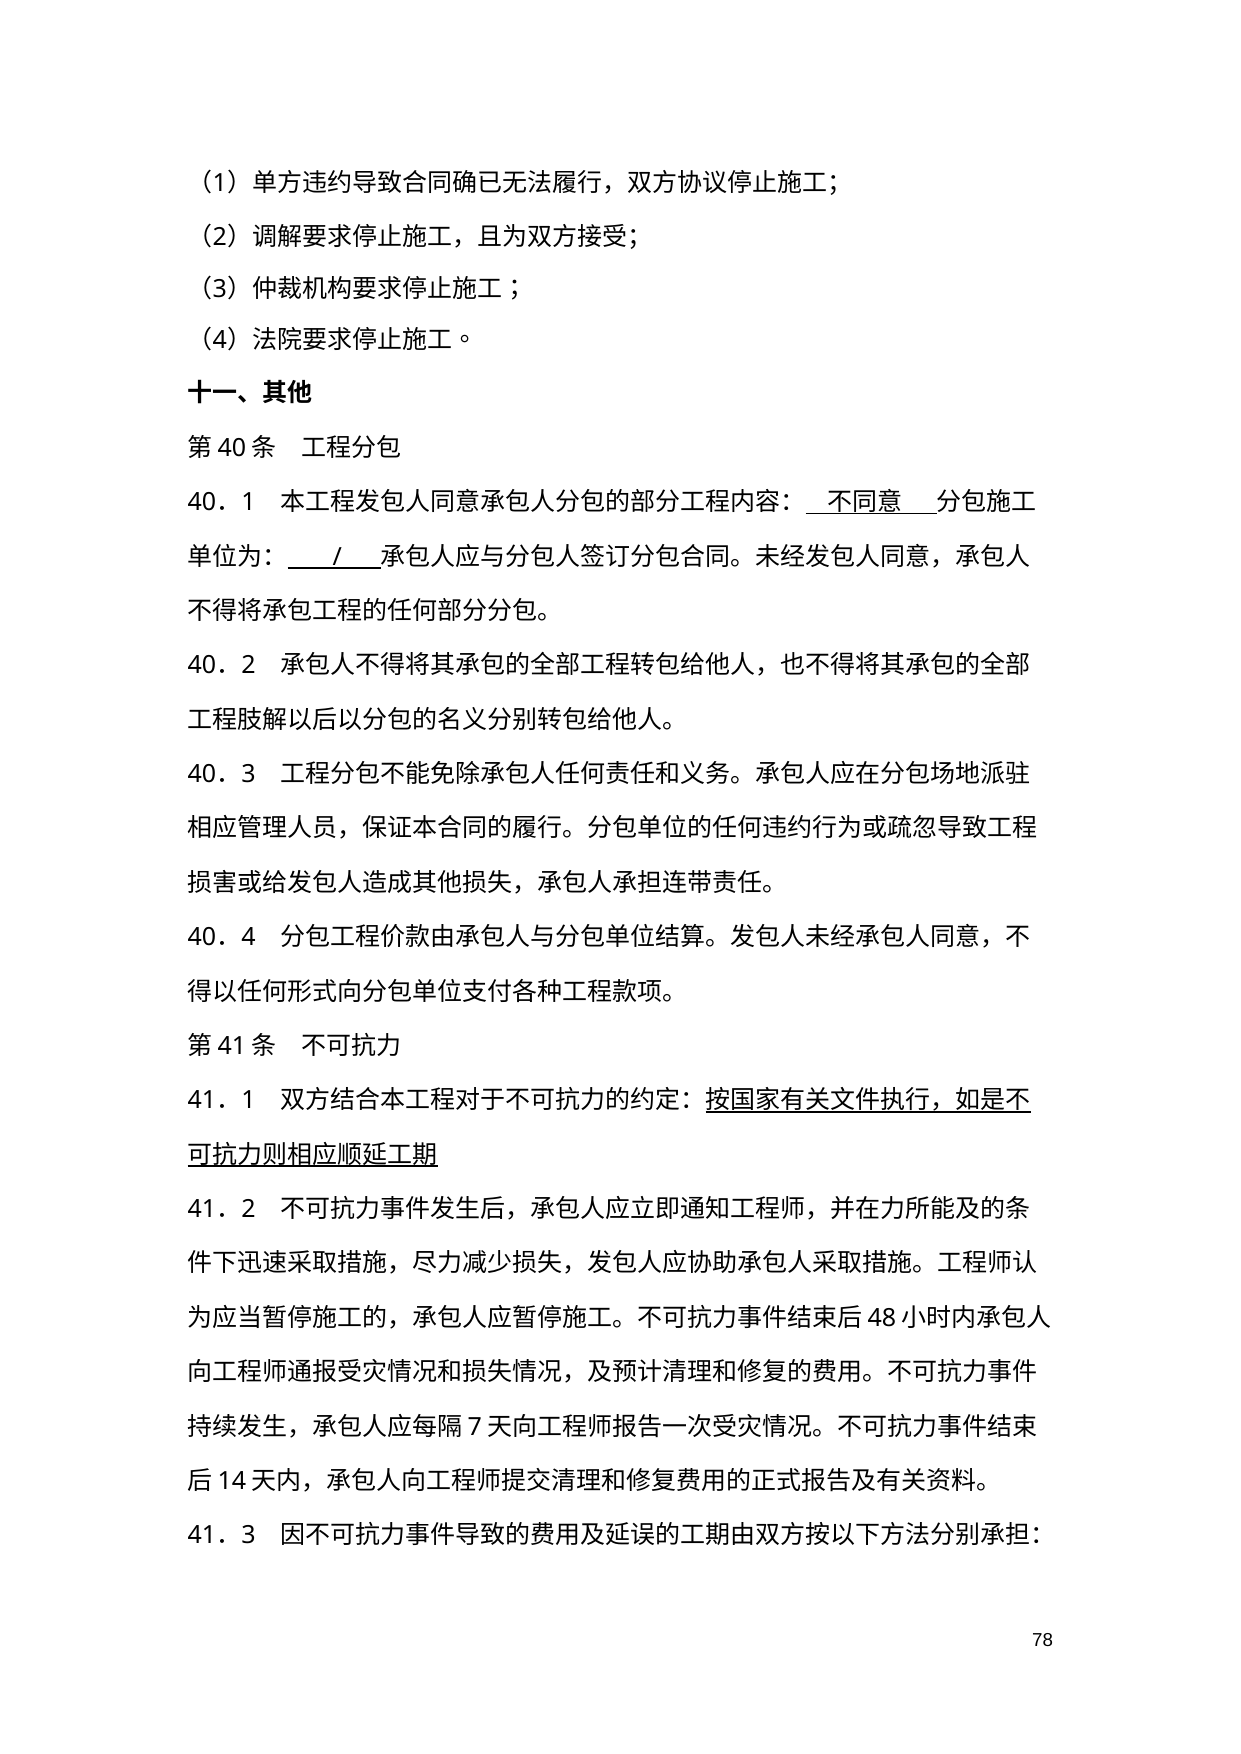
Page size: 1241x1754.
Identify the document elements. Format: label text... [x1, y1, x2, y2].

text （4）法院要求停止施工。 [187, 322, 1053, 356]
text （2）调解要求停止施工，且为双方接受； [187, 216, 1053, 253]
text （3）仲裁机构要求停止施工； [187, 271, 1053, 305]
text 40．2 承包人不得将其承包的全部工程转包给他人，也不得将其承包的全部工程肢解以后以分包的名义分别转包给他人。 [187, 645, 1053, 735]
text 40．3 工程分包不能免除承包人任何责任和义务。承包人应在分包场地派驻相应管理人员，保证本合同的履行。分包单位的任何违约行为或疏忽导致工程损害或给发包人造成其他损失，承包人承担连带责任。 [187, 753, 1053, 898]
text 41．2 不可抗力事件发生后，承包人应立即通知工程师，并在力所能及的条件下迅速采取措施，尽力减少损失，发包人应协助承包人采取措施。工程师认为应当暂停施工的，承包人应暂停施工。不可抗力事件结束后48小时内承包人向工程师通报受灾情况和损失情况，及预计清理和修复的费用。不可抗力事件持续发生，承包人应每隔7天向工程师报告一次受灾情况。不可抗力事件结束后14天内，承包人向工程师提交清理和修复费用的正式报告及有关资料。 [187, 1188, 1053, 1497]
text （1）单方违约导致合同确已无法履行，双方协议停止施工； [187, 162, 1053, 198]
text 第41条 不可抗力 [187, 1025, 1053, 1062]
text 第40条 工程分包 [187, 427, 1053, 463]
text 十一、其他 [187, 373, 1053, 409]
text 41．3 因不可抗力事件导致的费用及延误的工期由双方按以下方法分别承担： [187, 1515, 1053, 1551]
text 40．4 分包工程价款由承包人与分包单位结算。发包人未经承包人同意，不得以任何形式向分包单位支付各种工程款项。 [187, 917, 1053, 1007]
text 41．1 双方结合本工程对于不可抗力的约定：按国家有关文件执行，如是不可抗力则相应顺延工期 [187, 1080, 1053, 1170]
text 40．1 本工程发包人同意承包人分包的部分工程内容： 不同意 分包施工单位为： / 承包人应与分包人签订分包合同。未经发包人同意，承包人不得将承包工程的任何部分分包。 [187, 482, 1053, 627]
